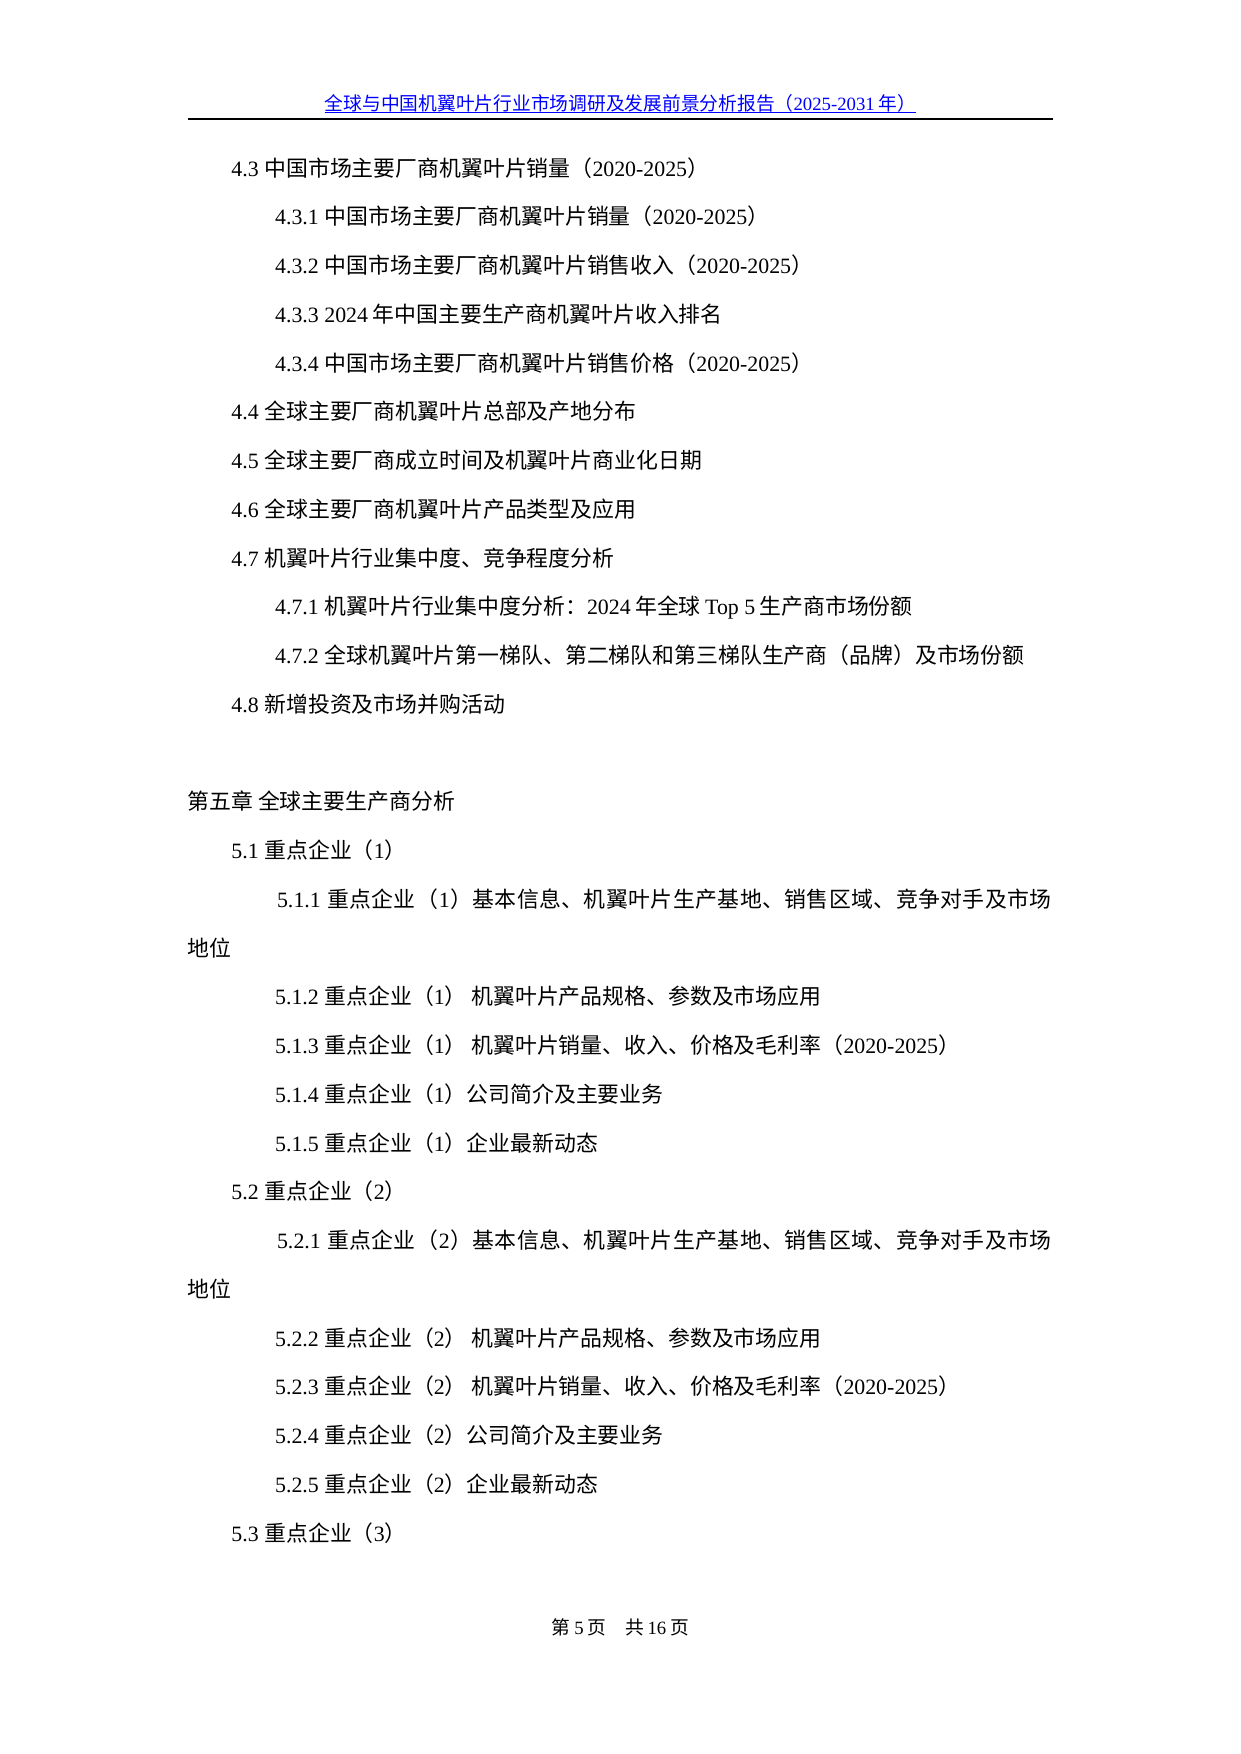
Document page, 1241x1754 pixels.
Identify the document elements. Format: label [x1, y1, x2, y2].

text [187, 150, 1053, 1548]
